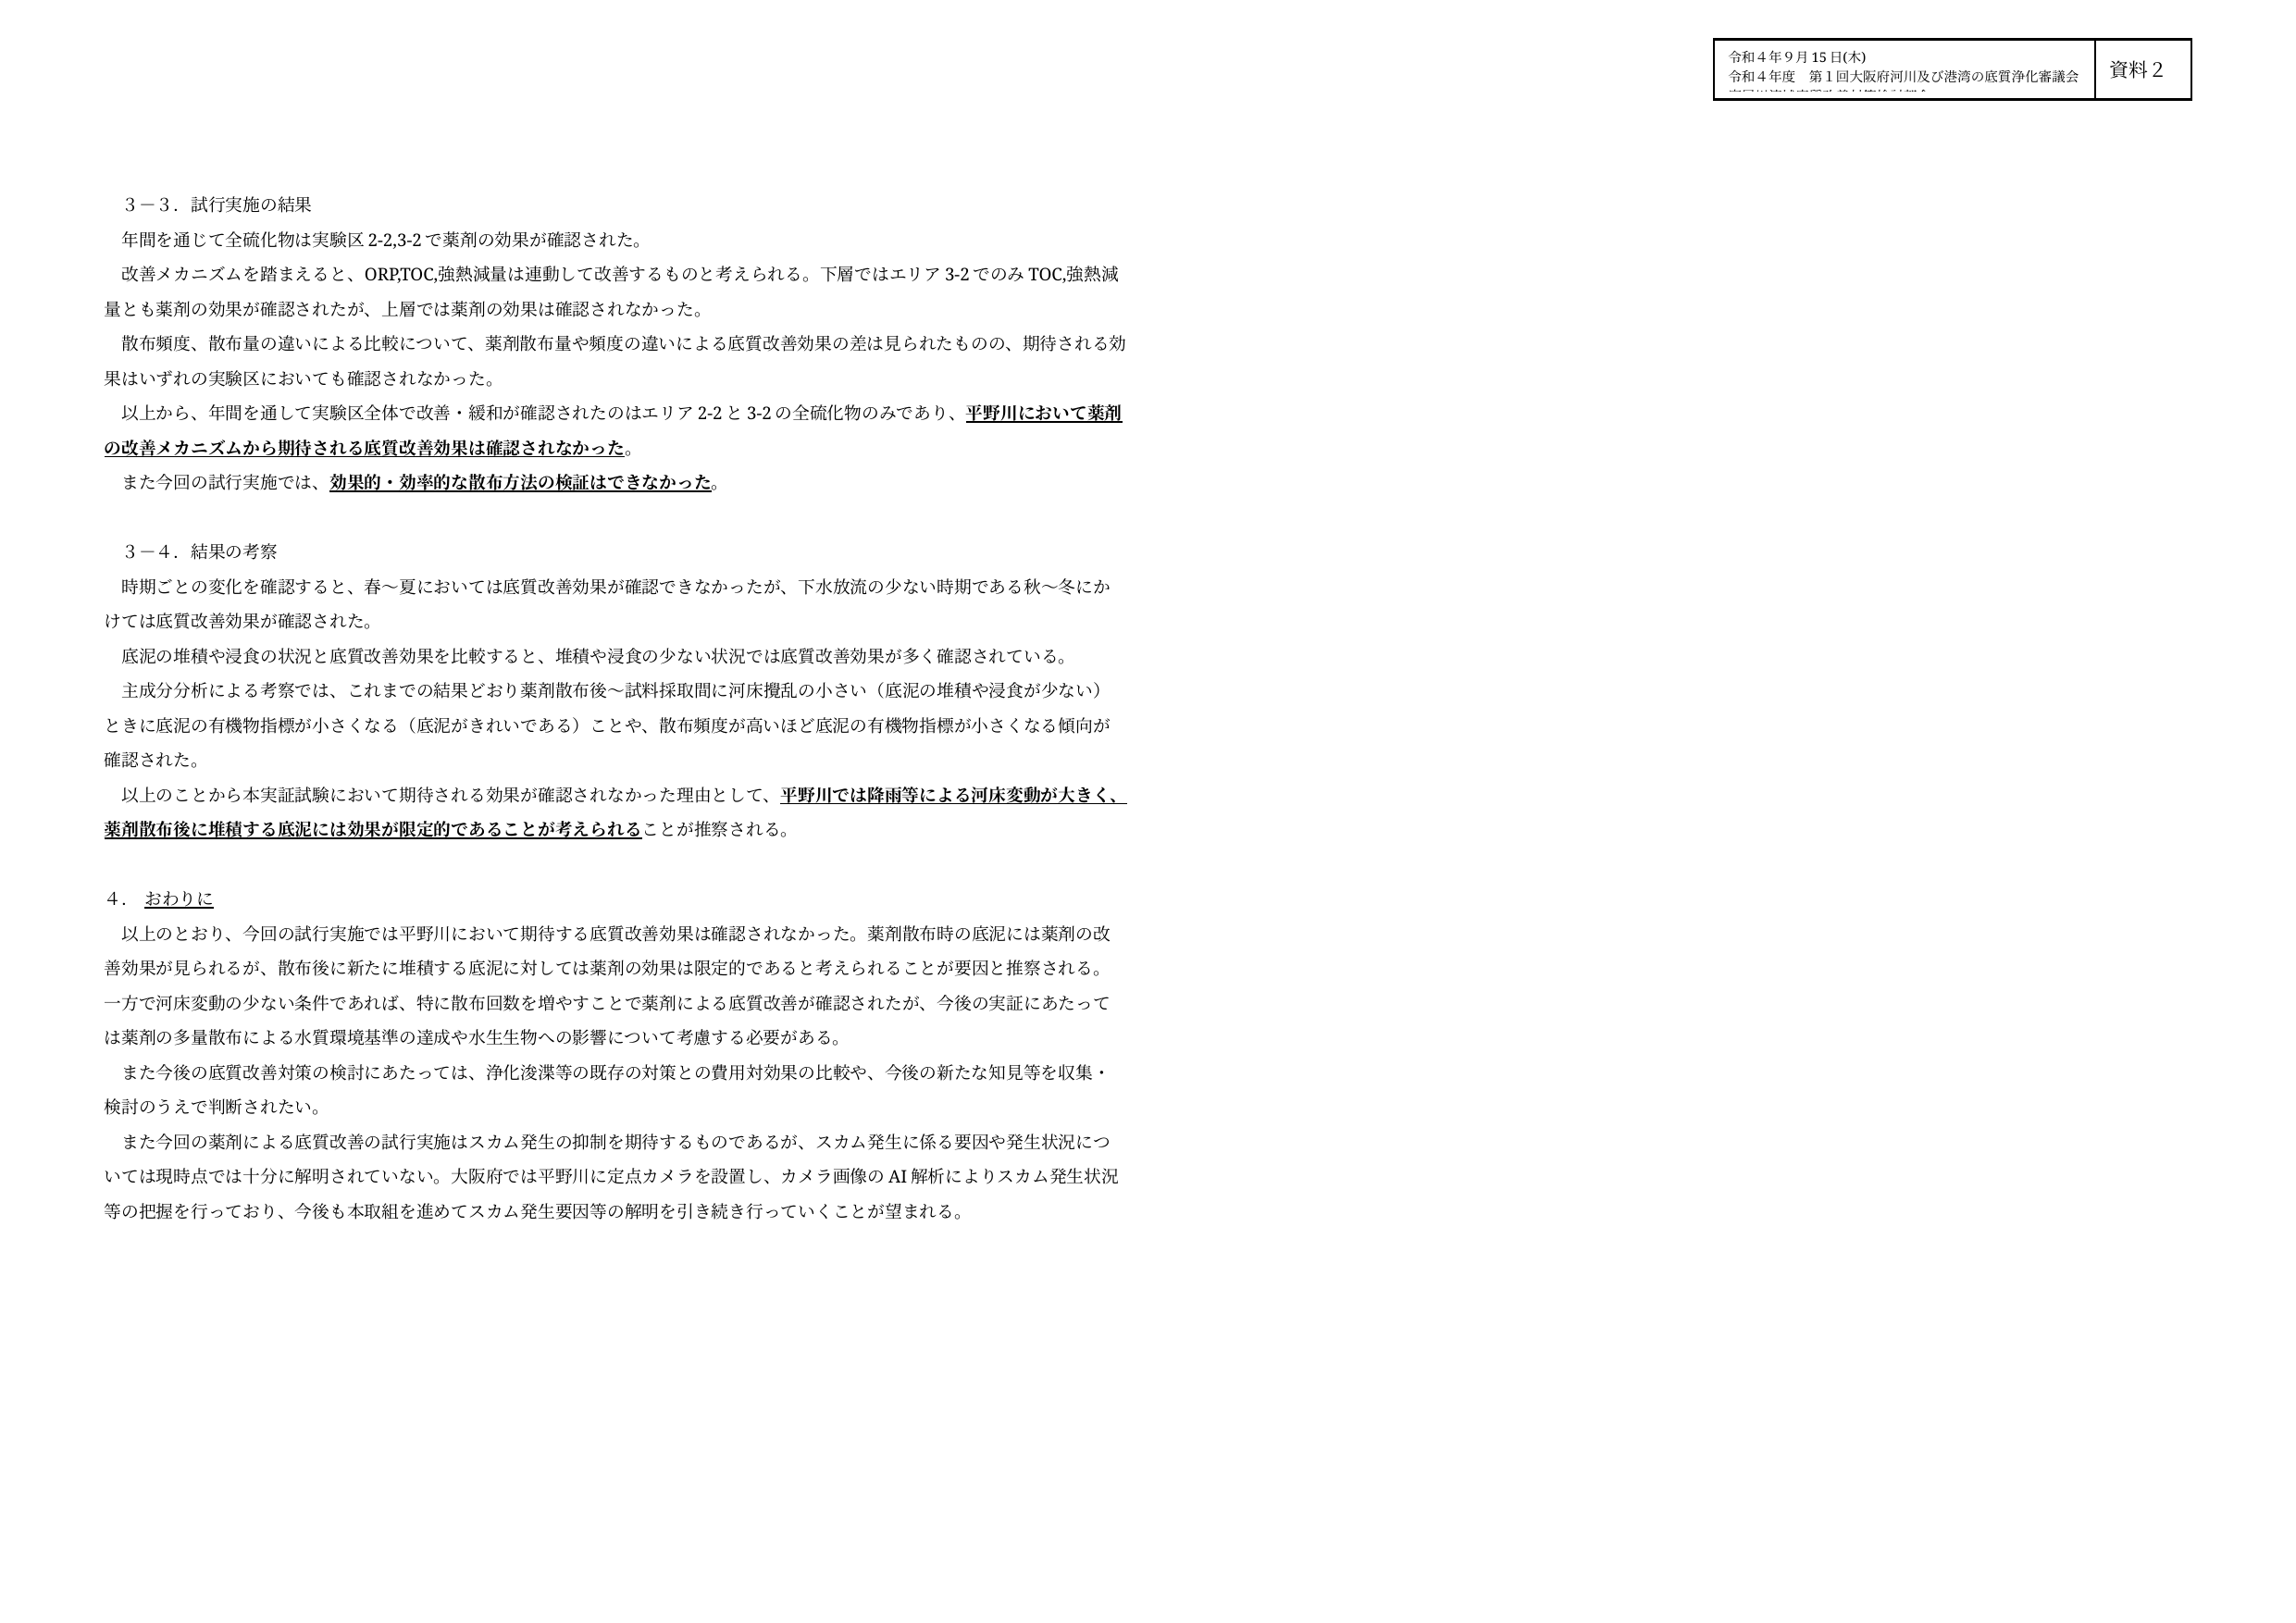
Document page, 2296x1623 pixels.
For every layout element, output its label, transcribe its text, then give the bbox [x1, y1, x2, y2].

text 散布頻度、散布量の違いによる比較について、薬剤散布量や頻度の違いによる底質改善効果の差は見られたものの、期待される効果はいずれの実験区においても確認されなかった。 [104, 326, 1127, 395]
text また今後の底質改善対策の検討にあたっては、浄化浚渫等の既存の対策との費用対効果の比較や、今後の新たな知見等を収集・検討のうえで判断されたい。 [104, 1054, 1127, 1123]
text 年間を通じて全硫化物は実験区2-2,3-2で薬剤の効果が確認された。 [104, 221, 1127, 256]
text ３－３．試行実施の結果 [104, 187, 1127, 221]
text また今回の薬剤による底質改善の試行実施はスカム発生の抑制を期待するものであるが、スカム発生に係る要因や発生状況については現時点では十分に解明されていない。大阪府では平野川に定点カメラを設置し、カメラ画像のAI解析によりスカム発生状況等の把握を行っており、今後も本取組を進めてスカム発生要因等の解明を引き続き行っていくことが望まれる。 [104, 1123, 1127, 1228]
text 主成分分析による考察では、これまでの結果どおり薬剤散布後～試料採取間に河床攪乱の小さい（底泥の堆積や浸食が少ない）ときに底泥の有機物指標が小さくなる（底泥がきれいである）ことや、散布頻度が高いほど底泥の有機物指標が小さくなる傾向が確認された。 [104, 673, 1127, 776]
text 以上のことから本実証試験において期待される効果が確認されなかった理由として、平野川では降雨等による河床変動が大きく、薬剤散布後に堆積する底泥には効果が限定的であることが考えられることが推察される。 [104, 776, 1127, 846]
text 以上から、年間を通して実験区全体で改善・緩和が確認されたのはエリア2-2と3-2の全硫化物のみであり、平野川において薬剤の改善メカニズムから期待される底質改善効果は確認されなかった。 [104, 395, 1127, 465]
text 底泥の堆積や浸食の状況と底質改善効果を比較すると、堆積や浸食の少ない状況では底質改善効果が多く確認されている。 [104, 638, 1127, 673]
text 時期ごとの変化を確認すると、春～夏においては底質改善効果が確認できなかったが、下水放流の少ない時期である秋～冬にかけては底質改善効果が確認された。 [104, 568, 1127, 638]
list おわりに [104, 881, 1127, 915]
text 以上のとおり、今回の試行実施では平野川において期待する底質改善効果は確認されなかった。薬剤散布時の底泥には薬剤の改善効果が見られるが、散布後に新たに堆積する底泥に対しては薬剤の効果は限定的であると考えられることが要因と推察される。一方で河床変動の少ない条件であれば、特に散布回数を増やすことで薬剤による底質改善が確認されたが、今後の実証にあたっては薬剤の多量散布による水質環境基準の達成や水生生物への影響について考慮する必要がある。 [104, 915, 1127, 1054]
text 改善メカニズムを踏まえると、ORP,TOC,強熱減量は連動して改善するものと考えられる。下層ではエリア3-2でのみTOC,強熱減量とも薬剤の効果が確認されたが、上層では薬剤の効果は確認されなかった。 [104, 256, 1127, 326]
text ３－４．結果の考察 [104, 534, 1127, 568]
text また今回の試行実施では、効果的・効率的な散布方法の検証はできなかった。 [104, 465, 1127, 499]
